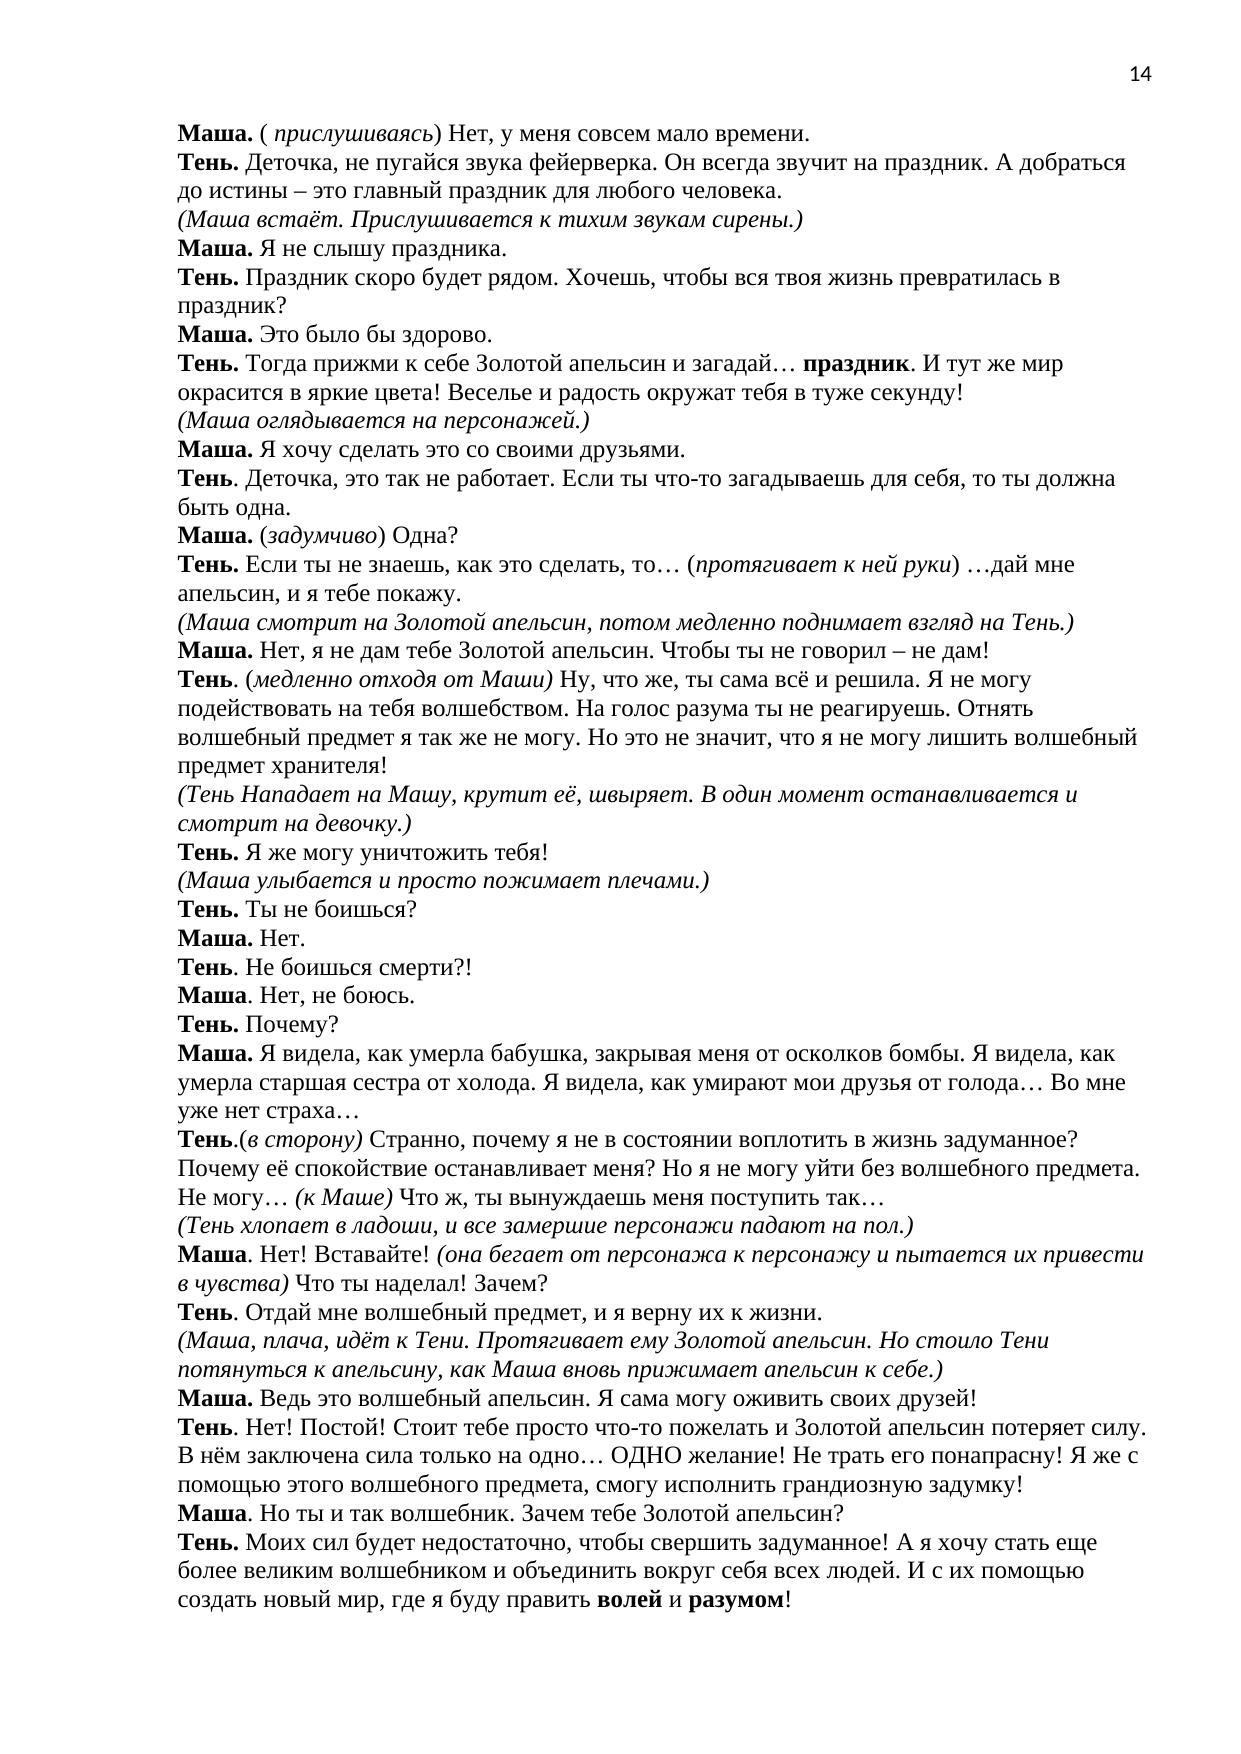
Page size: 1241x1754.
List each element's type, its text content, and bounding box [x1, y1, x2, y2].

text Маша. Нет, не боюсь. [177, 981, 1152, 1009]
text Тень. Почему? [177, 1009, 1152, 1038]
text Тень. Нет! Постой! Стоит тебе просто что-то пожелать и Золотой апельсин потеряет силу. В нём заключена сила только на одно… ОДНО желание! Не трать его понапрасну! Я же с помощью этого волшебного предмета, смогу исполнить грандиозную задумку! [177, 1412, 1152, 1498]
text Маша. Нет! Вставайте! (она бегает от персонажа к персонажу и пытается их привести в чувства) Что ты наделал! Зачем? [177, 1239, 1152, 1297]
text Маша. Но ты и так волшебник. Зачем тебе Золотой апельсин? [177, 1498, 1152, 1527]
text Тень. Отдай мне волшебный предмет, и я верну их к жизни. [177, 1297, 1152, 1326]
text Тень. Я же могу уничтожить тебя! [177, 837, 1152, 866]
text (Тень Нападает на Машу, крутит её, швыряет. В один момент останавливается и смотрит на девочку.) [177, 779, 1152, 837]
text Маша. Я не слышу праздника. [177, 233, 1152, 262]
text Маша. (задумчиво) Одна? [177, 521, 1152, 549]
text (Маша смотрит на Золотой апельсин, потом медленно поднимает взгляд на Тень.) [177, 607, 1152, 636]
text (Маша оглядывается на персонажей.) [177, 406, 1152, 434]
text Тень. (медленно отходя от Маши) Ну, что же, ты сама всё и решила. Я не могу подействовать на тебя волшебством. На голос разума ты не реагируешь. Отнять волшебный предмет я так же не могу. Но это не значит, что я не могу лишить волшебный предмет хранителя! [177, 664, 1152, 779]
text Маша. Я видела, как умерла бабушка, закрывая меня от осколков бомбы. Я видела, как умерла старшая сестра от холода. Я видела, как умирают мои друзья от голода… Во мне уже нет страха… [177, 1038, 1152, 1124]
text Маша. Я хочу сделать это со своими друзьями. [177, 434, 1152, 463]
text Тень.(в сторону) Странно, почему я не в состоянии воплотить в жизнь задуманное? Почему её спокойствие останавливает меня? Но я не могу уйти без волшебного предмета. Не могу… (к Маше) Что ж, ты вынуждаешь меня поступить так… [177, 1124, 1152, 1211]
text Маша. ( прислушиваясь) Нет, у меня совсем мало времени. [177, 118, 1152, 147]
text (Маша встаёт. Прислушивается к тихим звукам сирены.) [177, 204, 1152, 233]
text Тень. Если ты не знаешь, как это сделать, то… (протягивает к ней руки) …дай мне апельсин, и я тебе покажу. [177, 549, 1152, 607]
text Тень. Деточка, не пугайся звука фейерверка. Он всегда звучит на праздник. А добраться до истины – это главный праздник для любого человека. [177, 147, 1152, 204]
text Тень. Не боишься смерти?! [177, 952, 1152, 981]
text (Маша улыбается и просто пожимает плечами.) [177, 866, 1152, 894]
text Тень. Ты не боишься? [177, 894, 1152, 923]
text (Маша, плача, идёт к Тени. Протягивает ему Золотой апельсин. Но стоило Тени потянуться к апельсину, как Маша вновь прижимает апельсин к себе.) [177, 1326, 1152, 1383]
text Маша. Ведь это волшебный апельсин. Я сама могу оживить своих друзей! [177, 1383, 1152, 1412]
text Маша. Нет. [177, 923, 1152, 952]
text Маша. Это было бы здорово. [177, 319, 1152, 348]
text Маша. Нет, я не дам тебе Золотой апельсин. Чтобы ты не говорил – не дам! [177, 636, 1152, 664]
text Тень. Тогда прижми к себе Золотой апельсин и загадай… праздник. И тут же мир окрасится в яркие цвета! Веселье и радость окружат тебя в туже секунду! [177, 348, 1152, 406]
text Тень. Деточка, это так не работает. Если ты что-то загадываешь для себя, то ты должна быть одна. [177, 463, 1152, 521]
text Тень. Праздник скоро будет рядом. Хочешь, чтобы вся твоя жизнь превратилась в праздник? [177, 262, 1152, 319]
text Тень. Моих сил будет недостаточно, чтобы свершить задуманное! А я хочу стать еще более великим волшебником и объединить вокруг себя всех людей. И с их помощью создать новый мир, где я буду править волей и разумом! [177, 1527, 1152, 1613]
text (Тень хлопает в ладоши, и все замершие персонажи падают на пол.) [177, 1211, 1152, 1239]
